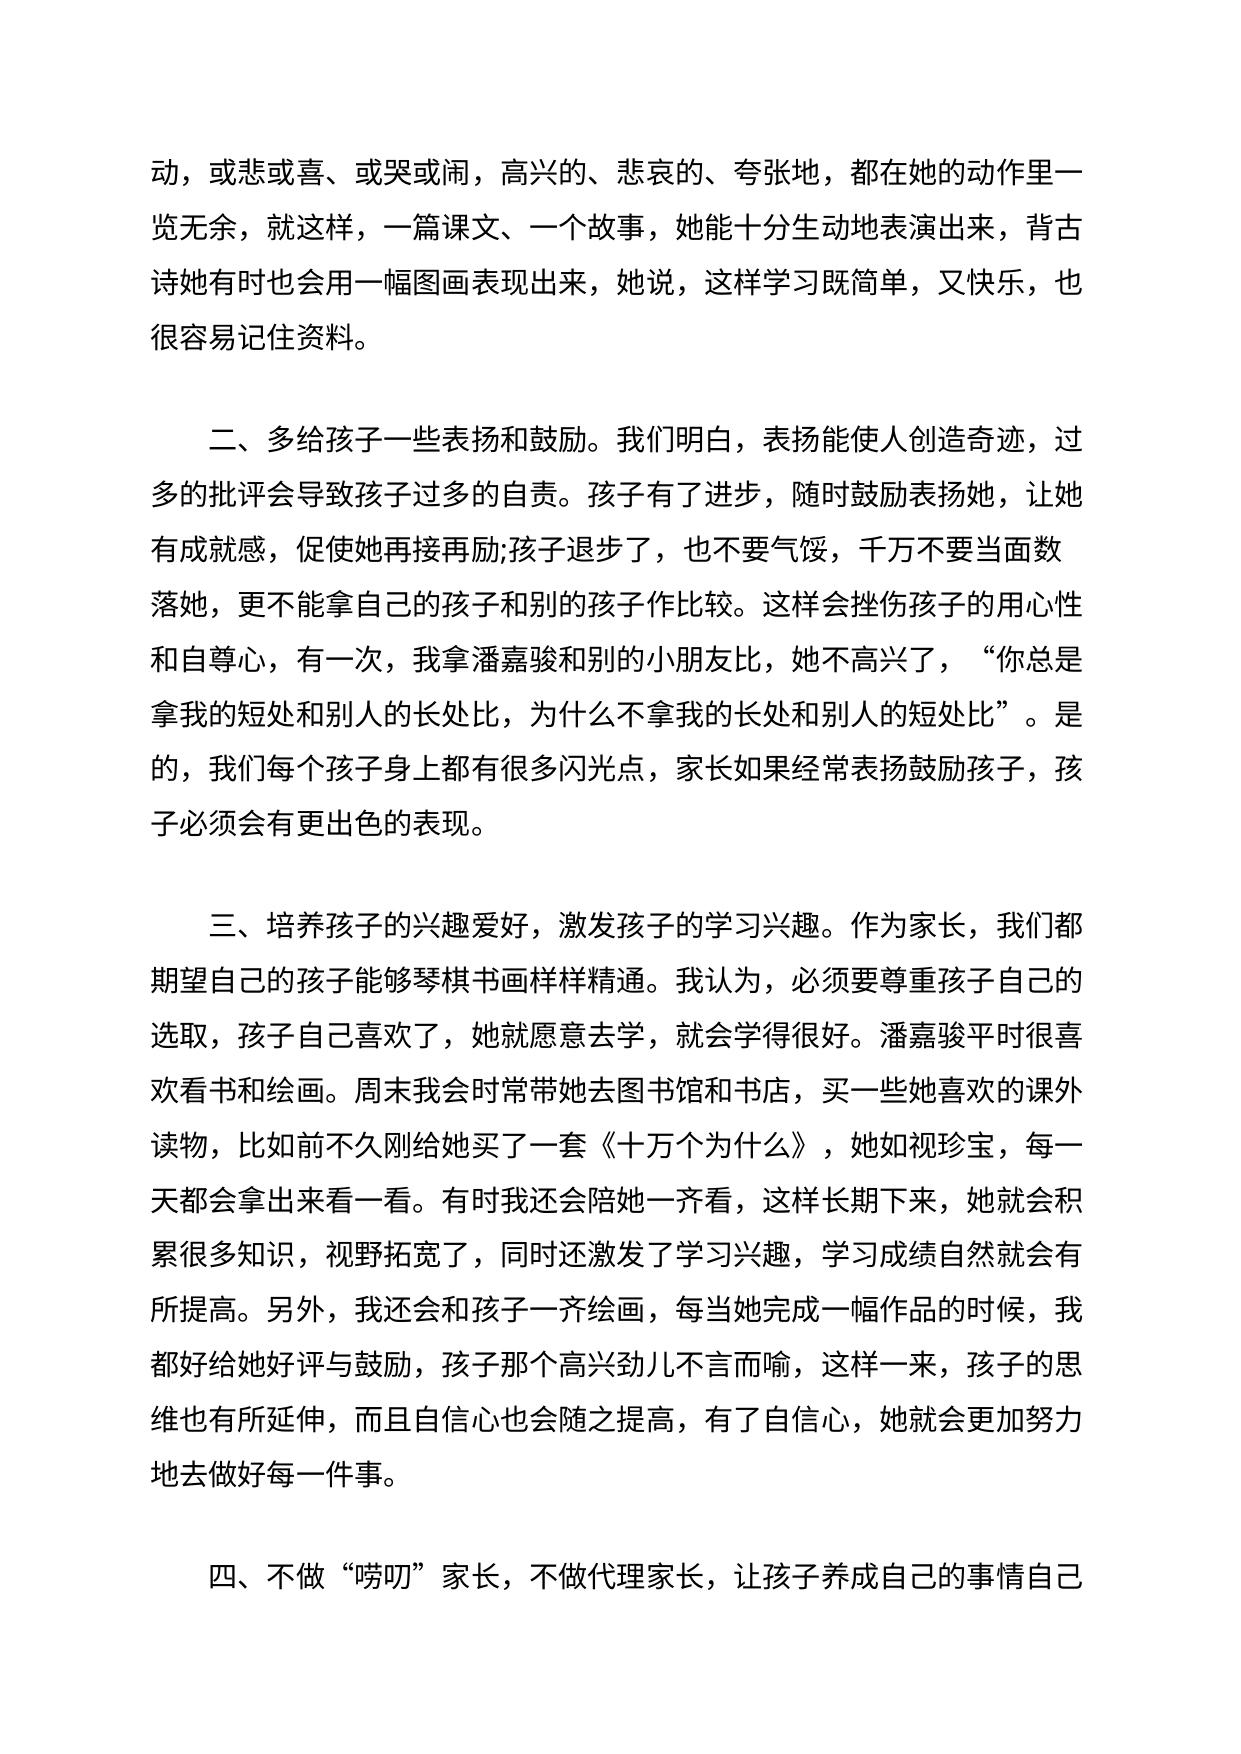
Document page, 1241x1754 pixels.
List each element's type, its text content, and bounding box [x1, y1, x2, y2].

text 三、培养孩子的兴趣爱好，激发孩子的学习兴趣。作为家长，我们都期望自己的孩子能够琴棋书画样样精通。我认为，必须要尊重孩子自己的选取，孩子自己喜欢了，她就愿意去学，就会学得很好。潘嘉骏平时很喜欢看书和绘画。周末我会时常带她去图书馆和书店，买一些她喜欢的课外读物，比如前不久刚给她买了一套《十万个为什么》，她如视珍宝，每一天都会拿出来看一看。有时我还会陪她一齐看，这样长期下来，她就会积累很多知识，视野拓宽了，同时还激发了学习兴趣，学习成绩自然就会有所提高。另外，我还会和孩子一齐绘画，每当她完成一幅作品的时候，我都好给她好评与鼓励，孩子那个高兴劲儿不言而喻，这样一来，孩子的思维也有所延伸，而且自信心也会随之提高，有了自信心，她就会更加努力地去做好每一件事。 [150, 903, 1090, 1494]
text 二、多给孩子一些表扬和鼓励。我们明白，表扬能使人创造奇迹，过多的批评会导致孩子过多的自责。孩子有了进步，随时鼓励表扬她，让她有成就感，促使她再接再励;孩子退步了，也不要气馁，千万不要当面数落她，更不能拿自己的孩子和别的孩子作比较。这样会挫伤孩子的用心性和自尊心，有一次，我拿潘嘉骏和别的小朋友比，她不高兴了，“你总是拿我的短处和别人的长处比，为什么不拿我的长处和别人的短处比”。是的，我们每个孩子身上都有很多闪光点，家长如果经常表扬鼓励孩子，孩子必须会有更出色的表现。 [150, 416, 1090, 843]
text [150, 1553, 1090, 1596]
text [150, 150, 1090, 357]
